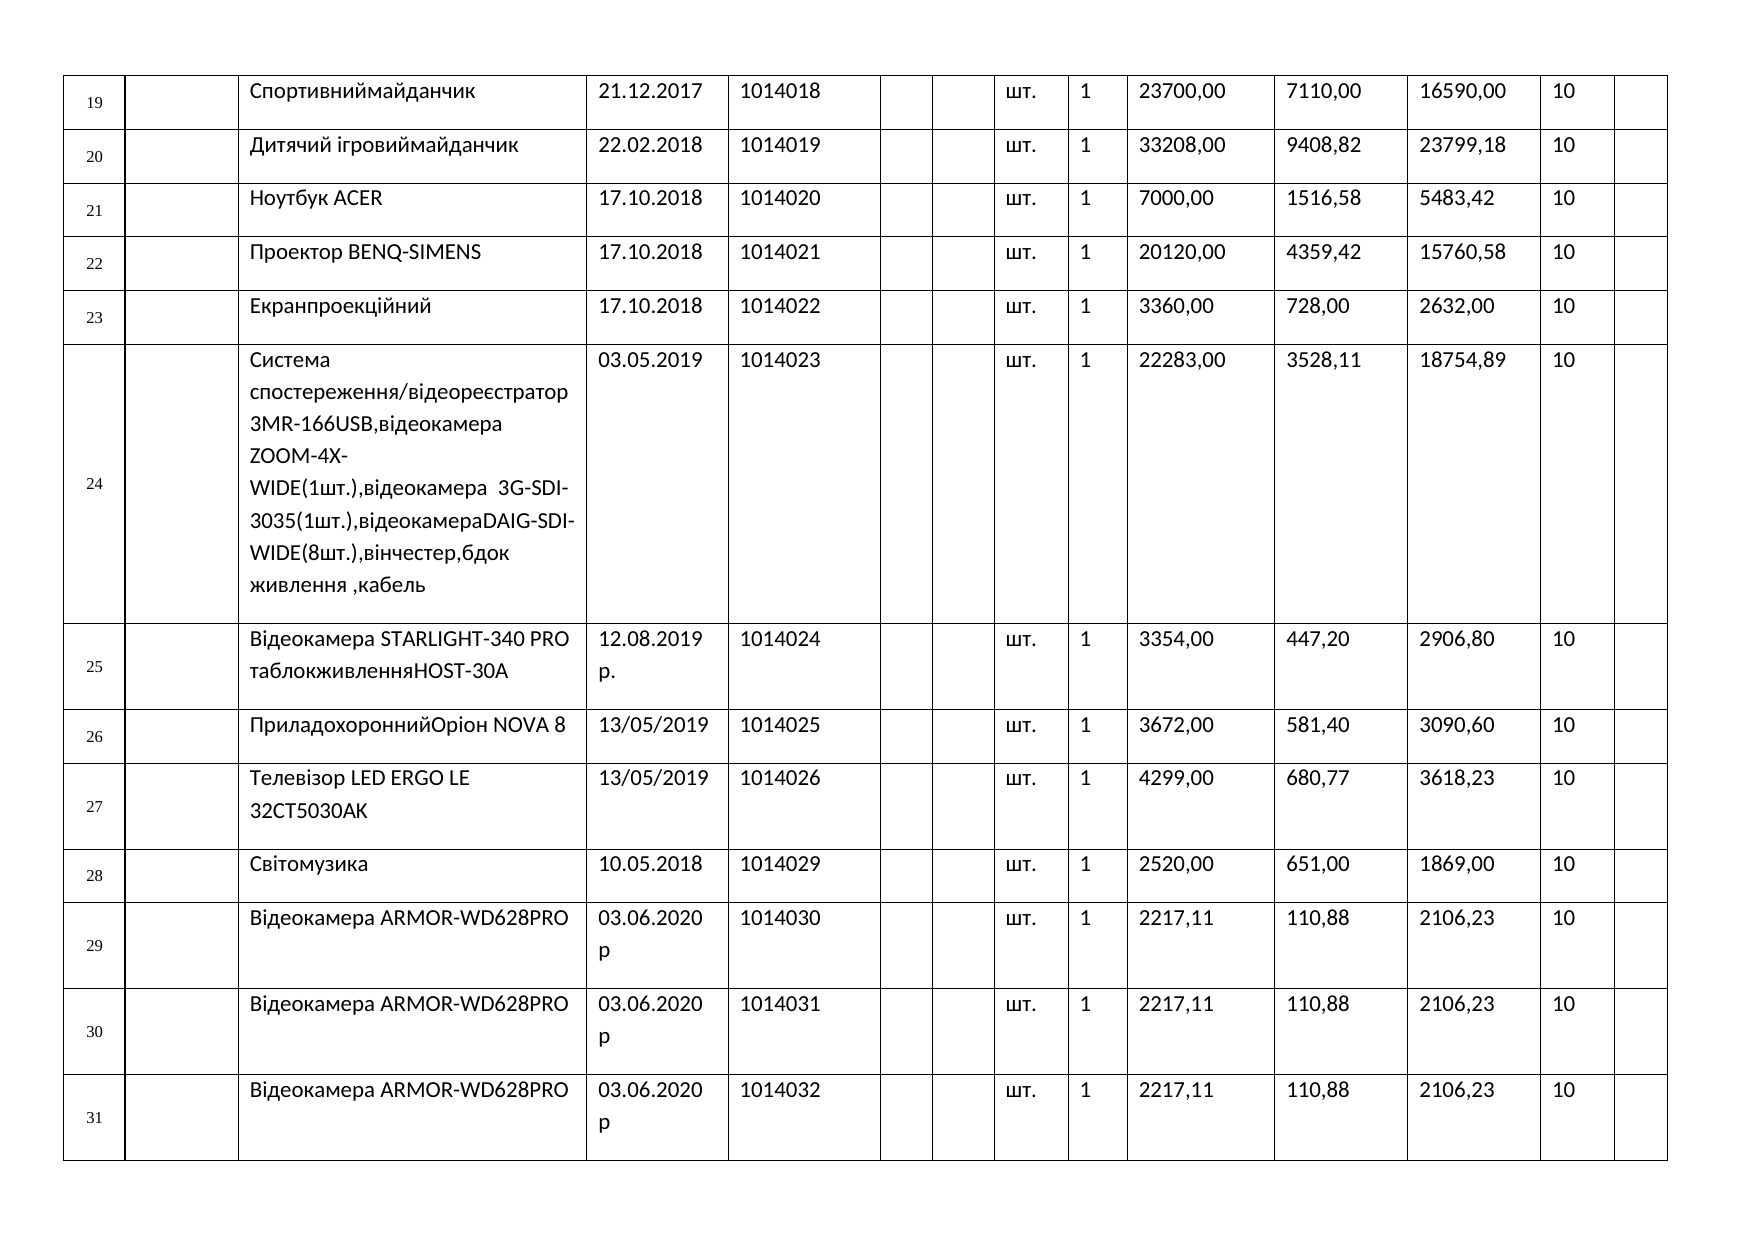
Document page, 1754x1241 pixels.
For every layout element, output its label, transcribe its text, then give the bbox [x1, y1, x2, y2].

table_cell [126, 345, 238, 623]
table_cell 03.06.2020 р [587, 989, 728, 1074]
table_cell 2106,23 [1408, 903, 1540, 988]
table_cell шт. [995, 291, 1068, 344]
table_cell [933, 345, 994, 623]
table_cell 1 [1069, 76, 1127, 129]
table_cell 2217,11 [1128, 1075, 1274, 1160]
table_cell 4299,00 [1128, 764, 1274, 848]
table_cell [126, 130, 238, 182]
table_cell 10 [1541, 710, 1614, 762]
table_cell 2217,11 [1128, 989, 1274, 1074]
table_cell 1014026 [729, 764, 880, 848]
table_cell 24 [64, 345, 124, 623]
table_cell шт. [995, 903, 1068, 988]
table_cell 1 [1069, 710, 1127, 762]
table_cell [126, 850, 238, 902]
table_cell [1615, 184, 1667, 236]
table_cell 1869,00 [1408, 850, 1540, 902]
table_cell [126, 76, 238, 129]
table_cell [126, 903, 238, 988]
table_cell Світомузика [239, 850, 586, 902]
table_cell 25 [64, 624, 124, 709]
table_cell 10 [1541, 1075, 1614, 1160]
table_cell 7110,00 [1275, 76, 1407, 129]
table_cell 03.06.2020 р [587, 1075, 728, 1160]
table_cell [126, 1075, 238, 1160]
table_cell шт. [995, 624, 1068, 709]
table_cell Відеокамера ARMOR-WD628PRO [239, 903, 586, 988]
table_cell 1 [1069, 764, 1127, 848]
table_cell 17.10.2018 [587, 291, 728, 344]
table_cell 110,88 [1275, 1075, 1407, 1160]
table_cell 2906,80 [1408, 624, 1540, 709]
table_cell 23799,18 [1408, 130, 1540, 182]
table_cell 1516,58 [1275, 184, 1407, 236]
table_cell 28 [64, 850, 124, 902]
table_cell [126, 624, 238, 709]
table_cell 18754,89 [1408, 345, 1540, 623]
table_cell 31 [64, 1075, 124, 1160]
table_cell 1014021 [729, 237, 880, 290]
table_cell 1 [1069, 237, 1127, 290]
table_cell Екранпроекційний [239, 291, 586, 344]
table_cell шт. [995, 710, 1068, 762]
table_cell 10 [1541, 903, 1614, 988]
table_cell 680,77 [1275, 764, 1407, 848]
table_cell Відеокамера STARLIGHT-340 PRO таблокживленняHOST-30A [239, 624, 586, 709]
table_cell 03.06.2020 р [587, 903, 728, 988]
table_cell 3360,00 [1128, 291, 1274, 344]
table_cell [933, 903, 994, 988]
table_cell Відеокамера ARMOR-WD628PRO [239, 989, 586, 1074]
table_cell [933, 184, 994, 236]
table_cell 3618,23 [1408, 764, 1540, 848]
table_cell 26 [64, 710, 124, 762]
table_cell шт. [995, 130, 1068, 182]
table_cell 4359,42 [1275, 237, 1407, 290]
table_cell [881, 76, 932, 129]
table_cell 1014032 [729, 1075, 880, 1160]
table_cell 21 [64, 184, 124, 236]
table_cell шт. [995, 850, 1068, 902]
table_cell 3090,60 [1408, 710, 1540, 762]
table_cell Ноутбук ACER [239, 184, 586, 236]
table_cell 651,00 [1275, 850, 1407, 902]
table_cell [1615, 764, 1667, 848]
table_cell 13/05/2019 [587, 764, 728, 848]
table_cell 19 [64, 76, 124, 129]
table_cell [881, 624, 932, 709]
table_cell [1615, 345, 1667, 623]
table_cell [1615, 710, 1667, 762]
table_cell 3672,00 [1128, 710, 1274, 762]
table_cell [1615, 76, 1667, 129]
table_cell 581,40 [1275, 710, 1407, 762]
table_cell 1 [1069, 184, 1127, 236]
table_cell Проектор BENQ-SIMENS [239, 237, 586, 290]
table_cell 5483,42 [1408, 184, 1540, 236]
table_cell 10 [1541, 989, 1614, 1074]
table_cell 1014020 [729, 184, 880, 236]
table_cell 23700,00 [1128, 76, 1274, 129]
table_cell [881, 237, 932, 290]
table_cell [126, 710, 238, 762]
table_cell 1014025 [729, 710, 880, 762]
table_cell 10 [1541, 130, 1614, 182]
table_cell ПриладохороннийОріон NOVA 8 [239, 710, 586, 762]
table_cell 1 [1069, 850, 1127, 902]
table_cell 1014022 [729, 291, 880, 344]
table_cell [933, 76, 994, 129]
table_cell 2520,00 [1128, 850, 1274, 902]
table_cell 10 [1541, 237, 1614, 290]
table_cell [881, 850, 932, 902]
table_cell [933, 291, 994, 344]
table_cell 10 [1541, 76, 1614, 129]
table_cell 10 [1541, 624, 1614, 709]
table_cell Система спостереження/відеореєстратор3MR-166USB,відеокамера ZOOM-4X-WIDE(1шт.),відеокамера 3G-SDI-3035(1шт.),відеокамераDAIG-SDI-WIDE(8шт.),вінчестер,бдок живлення ,кабель [239, 345, 586, 623]
table_cell [933, 130, 994, 182]
table_cell 20 [64, 130, 124, 182]
table_cell Телевізор LED ERGO LE 32CT5030AK [239, 764, 586, 848]
table_cell 2217,11 [1128, 903, 1274, 988]
table_cell 16590,00 [1408, 76, 1540, 129]
table_cell 9408,82 [1275, 130, 1407, 182]
table_cell 2106,23 [1408, 1075, 1540, 1160]
table_cell [881, 710, 932, 762]
table_cell 447,20 [1275, 624, 1407, 709]
table_cell 22.02.2018 [587, 130, 728, 182]
table_cell [1615, 903, 1667, 988]
table_cell Відеокамера ARMOR-WD628PRO [239, 1075, 586, 1160]
table_cell 22 [64, 237, 124, 290]
table_cell 12.08.2019 р. [587, 624, 728, 709]
table_cell 3354,00 [1128, 624, 1274, 709]
table_cell шт. [995, 1075, 1068, 1160]
table_cell шт. [995, 345, 1068, 623]
table_cell шт. [995, 76, 1068, 129]
table_cell 1014023 [729, 345, 880, 623]
table_cell 1 [1069, 624, 1127, 709]
table_cell 17.10.2018 [587, 237, 728, 290]
table_cell 110,88 [1275, 903, 1407, 988]
table_cell [881, 989, 932, 1074]
table_cell 1014030 [729, 903, 880, 988]
table_cell [1615, 1075, 1667, 1160]
table_cell 1 [1069, 989, 1127, 1074]
table_cell 33208,00 [1128, 130, 1274, 182]
table_cell шт. [995, 764, 1068, 848]
table_cell 2106,23 [1408, 989, 1540, 1074]
table_cell 20120,00 [1128, 237, 1274, 290]
table_cell 15760,58 [1408, 237, 1540, 290]
table_cell Дитячий ігровиймайданчик [239, 130, 586, 182]
table_cell 1 [1069, 345, 1127, 623]
table_cell 23 [64, 291, 124, 344]
table_cell 110,88 [1275, 989, 1407, 1074]
table_cell 10 [1541, 345, 1614, 623]
table_cell [881, 764, 932, 848]
table_cell 10 [1541, 764, 1614, 848]
table_cell 1 [1069, 903, 1127, 988]
table_cell [126, 764, 238, 848]
table_cell [1615, 291, 1667, 344]
table_cell [1615, 237, 1667, 290]
table_cell 30 [64, 989, 124, 1074]
table_cell [126, 184, 238, 236]
table_cell 17.10.2018 [587, 184, 728, 236]
table_cell 1 [1069, 291, 1127, 344]
table_cell 1 [1069, 130, 1127, 182]
table_cell 03.05.2019 [587, 345, 728, 623]
table_cell шт. [995, 237, 1068, 290]
table_cell [881, 903, 932, 988]
table_cell [881, 130, 932, 182]
table_cell [1615, 989, 1667, 1074]
table_cell 2632,00 [1408, 291, 1540, 344]
table_cell [881, 184, 932, 236]
table_cell [1615, 130, 1667, 182]
table_cell [126, 989, 238, 1074]
table_cell [933, 764, 994, 848]
table_cell 10.05.2018 [587, 850, 728, 902]
table_cell [933, 1075, 994, 1160]
table_cell 1014018 [729, 76, 880, 129]
table_cell 13/05/2019 [587, 710, 728, 762]
table_cell [881, 1075, 932, 1160]
table_cell [933, 850, 994, 902]
table_cell [881, 291, 932, 344]
table_cell 1014019 [729, 130, 880, 182]
table_cell [933, 624, 994, 709]
table_cell 27 [64, 764, 124, 848]
table_cell 1014031 [729, 989, 880, 1074]
table_cell 728,00 [1275, 291, 1407, 344]
table_cell шт. [995, 989, 1068, 1074]
table_cell [1615, 624, 1667, 709]
table_cell 21.12.2017 [587, 76, 728, 129]
table_cell 10 [1541, 291, 1614, 344]
table_cell 10 [1541, 850, 1614, 902]
table_cell Спортивниймайданчик [239, 76, 586, 129]
table_cell 29 [64, 903, 124, 988]
table_cell 1014029 [729, 850, 880, 902]
table_cell [881, 345, 932, 623]
table_cell [933, 989, 994, 1074]
table_cell 22283,00 [1128, 345, 1274, 623]
table_cell 3528,11 [1275, 345, 1407, 623]
table_cell 7000,00 [1128, 184, 1274, 236]
table_cell шт. [995, 184, 1068, 236]
table_cell [933, 237, 994, 290]
table_cell 10 [1541, 184, 1614, 236]
table_cell [126, 291, 238, 344]
table_cell 1014024 [729, 624, 880, 709]
table_cell [933, 710, 994, 762]
table_cell 1 [1069, 1075, 1127, 1160]
table_cell [126, 237, 238, 290]
table_cell [1615, 850, 1667, 902]
